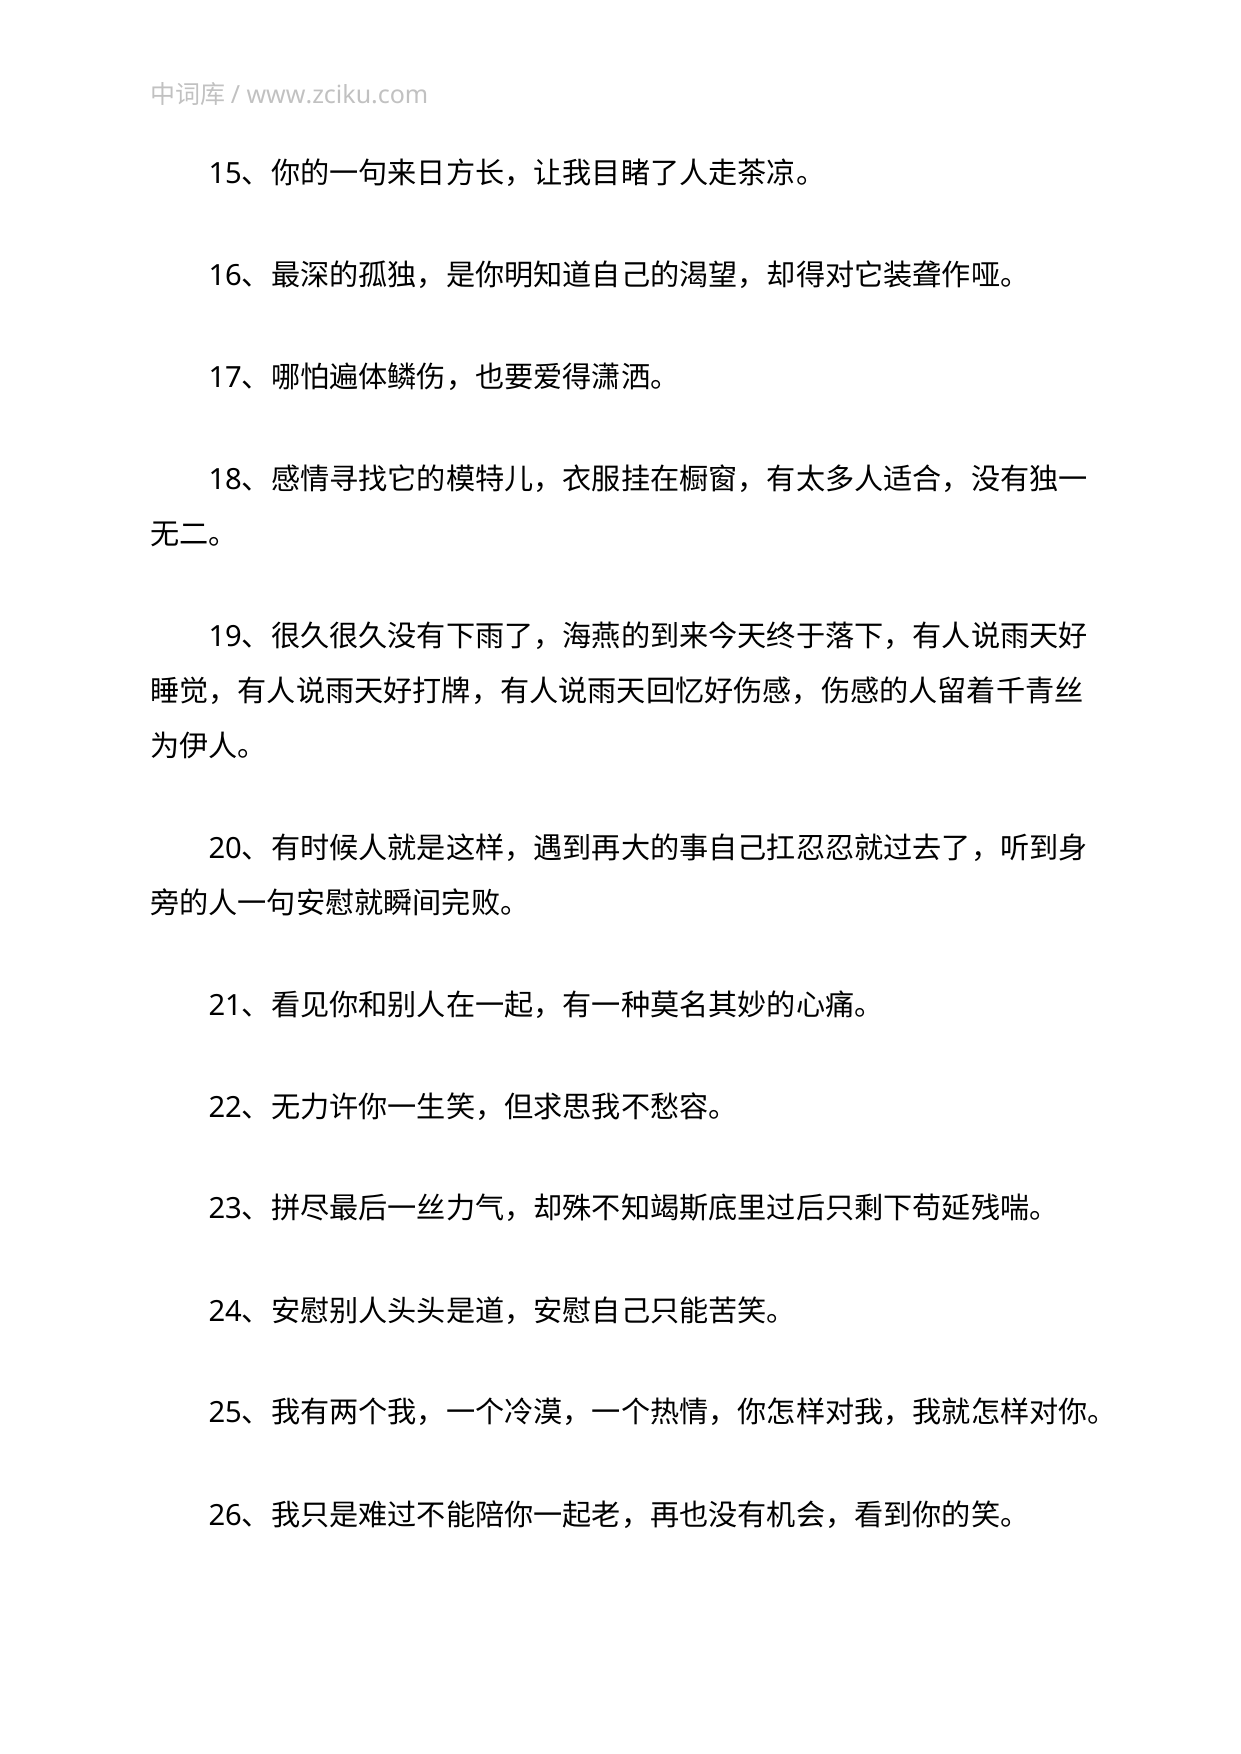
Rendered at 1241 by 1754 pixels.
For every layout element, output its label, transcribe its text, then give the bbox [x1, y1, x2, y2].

text 17、哪怕遍体鳞伤，也要爱得潇洒。 [150, 354, 1090, 396]
text 21、看见你和别人在一起，有一种莫名其妙的心痛。 [150, 981, 1090, 1023]
text 26、我只是难过不能陪你一起老，再也没有机会，看到你的笑。 [150, 1491, 1090, 1533]
text 18、感情寻找它的模特儿，衣服挂在橱窗，有太多人适合，没有独一无二。 [150, 456, 1090, 553]
text 23、拼尽最后一丝力气，却殊不知竭斯底里过后只剩下苟延残喘。 [150, 1185, 1090, 1227]
text 19、很久很久没有下雨了，海燕的到来今天终于落下，有人说雨天好睡觉，有人说雨天好打牌，有人说雨天回忆好伤感，伤感的人留着千青丝为伊人。 [150, 613, 1090, 765]
text 22、无力许你一生笑，但求思我不愁容。 [150, 1083, 1090, 1126]
text 15、你的一句来日方长，让我目睹了人走茶凉。 [150, 150, 1090, 192]
text 25、我有两个我，一个冷漠，一个热情，你怎样对我，我就怎样对你。 [150, 1389, 1090, 1431]
text 20、有时候人就是这样，遇到再大的事自己扛忍忍就过去了，听到身旁的人一句安慰就瞬间完败。 [150, 824, 1090, 922]
text 16、最深的孤独，是你明知道自己的渴望，却得对它装聋作哑。 [150, 252, 1090, 294]
text 24、安慰别人头头是道，安慰自己只能苦笑。 [150, 1287, 1090, 1329]
